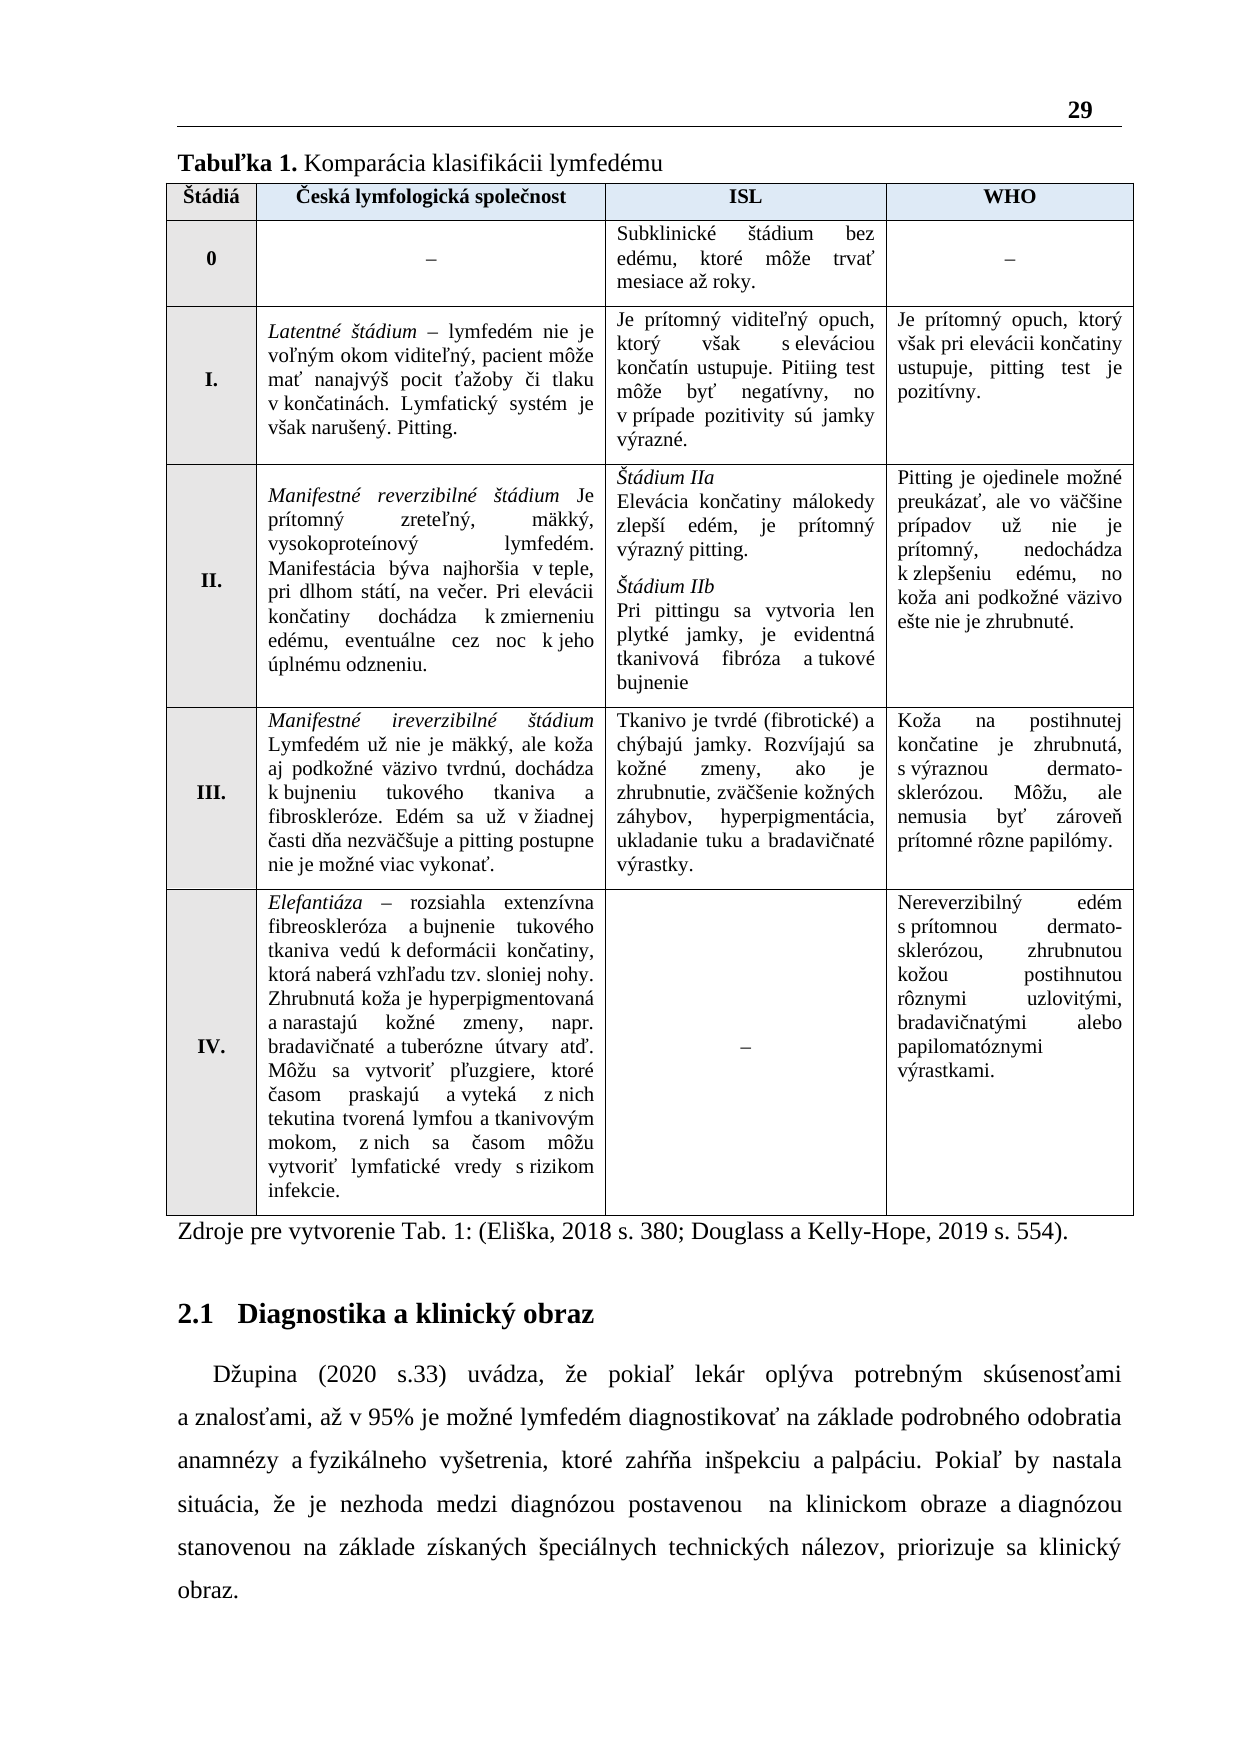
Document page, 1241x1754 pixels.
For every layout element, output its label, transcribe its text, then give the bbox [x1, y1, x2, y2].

table_header ISL [606, 184, 886, 220]
text Zdroje pre vytvorenie Tab. 1: (Eliška, 2018 s. 380; Douglass a Kelly-Hope, 2019 s. 554). [177, 1216, 1122, 1245]
text Tabuľka 1. Komparácia klasifikácii lymfedému [177, 148, 1122, 176]
table_cell – [606, 890, 886, 1215]
table_cell Nereverzibilný edém s prítomnou dermato-sklerózou, zhrubnutou kožou postihnutou rôznymi uzlovitými, bradavičnatými alebo papilomatóznymi výrastkami. [887, 890, 1133, 1215]
table_cell Manifestné ireverzibilné štádium Lymfedém už nie je mäkký, ale koža aj podkožné väzivo tvrdnú, dochádza k bujneniu tukového tkaniva a fibroskleróze. Edém sa už v žiadnej časti dňa nezväčšuje a pitting postupne nie je možné viac vykonať. [257, 708, 605, 888]
table_cell Štádium IIa Elevácia končatiny málokedy zlepší edém, je prítomný výrazný pitting. Štádium IIb Pri pittingu sa vytvoria len plytké jamky, je evidentná tkanivová fibróza a tukové bujnenie [606, 465, 886, 707]
table_cell Koža na postihnutej končatine je zhrubnutá, s výraznou dermato-sklerózou. Môžu, ale nemusia byť zároveň prítomné rôzne papilómy. [887, 708, 1133, 888]
table_cell – [257, 221, 605, 306]
table_cell Elefantiáza – rozsiahla extenzívna fibreoskleróza a bujnenie tukového tkaniva vedú k deformácii končatiny, ktorá naberá vzhľadu tzv. sloniej nohy. Zhrubnutá koža je hyperpigmentovaná a narastajú kožné zmeny, napr. bradavičnaté a tuberózne útvary atď. Môžu sa vytvoriť pľuzgiere, ktoré časom praskajú a vyteká z nich tekutina tvorená lymfou a tkanivovým mokom, z nich sa časom môžu vytvoriť lymfatické vredy s rizikom infekcie. [257, 890, 605, 1215]
table_cell 0 [167, 221, 256, 306]
table_cell II. [167, 465, 256, 707]
table_cell Je prítomný viditeľný opuch, ktorý však s eleváciou končatín ustupuje. Pitiing test môže byť negatívny, no v prípade pozitivity sú jamky výrazné. [606, 307, 886, 464]
table_header Štádiá [167, 184, 256, 220]
table_header Česká lymfologická společnost [257, 184, 605, 220]
table_cell Tkanivo je tvrdé (fibrotické) a chýbajú jamky. Rozvíjajú sa kožné zmeny, ako je zhrubnutie, zväčšenie kožných záhybov, hyperpigmentácia, ukladanie tuku a bradavičnaté výrastky. [606, 708, 886, 888]
subtitle Diagnostika a klinický obraz [177, 1297, 1122, 1330]
table_cell III. [167, 708, 256, 888]
table_cell Pitting je ojedinele možné preukázať, ale vo väčšine prípadov už nie je prítomný, nedochádza k zlepšeniu edému, no koža ani podkožné väzivo ešte nie je zhrubnuté. [887, 465, 1133, 707]
table_cell I. [167, 307, 256, 464]
text Džupina (2020 s.33) uvádza, že pokiaľ lekár oplýva potrebným skúsenosťami a znalosťami, až v 95% je možné lymfedém diagnostikovať na základe podrobného odobratia anamnézy a fyzikálneho vyšetrenia, ktoré zahŕňa inšpekciu a palpáciu. Pokiaľ by nastala situácia, že je nezhoda medzi diagnózou postavenou na klinickom obraze a diagnózou stanovenou na základe získaných špeciálnych technických nálezov, priorizuje sa klinický obraz. [177, 1359, 1122, 1604]
table_header WHO [887, 184, 1133, 220]
table_cell Je prítomný opuch, ktorý však pri elevácii končatiny ustupuje, pitting test je pozitívny. [887, 307, 1133, 464]
table_cell IV. [167, 890, 256, 1215]
table_cell Subklinické štádium bez edému, ktoré môže trvať mesiace až roky. [606, 221, 886, 306]
table_cell Manifestné reverzibilné štádium Je prítomný zreteľný, mäkký, vysokoproteínový lymfedém. Manifestácia býva najhoršia v teple, pri dlhom státí, na večer. Pri elevácii končatiny dochádza k zmierneniu edému, eventuálne cez noc k jeho úplnému odzneniu. [257, 465, 605, 707]
table_cell Latentné štádium – lymfedém nie je voľným okom viditeľný, pacient môže mať nanajvýš pocit ťažoby či tlaku v končatinách. Lymfatický systém je však narušený. Pitting. [257, 307, 605, 464]
table_cell – [887, 221, 1133, 306]
